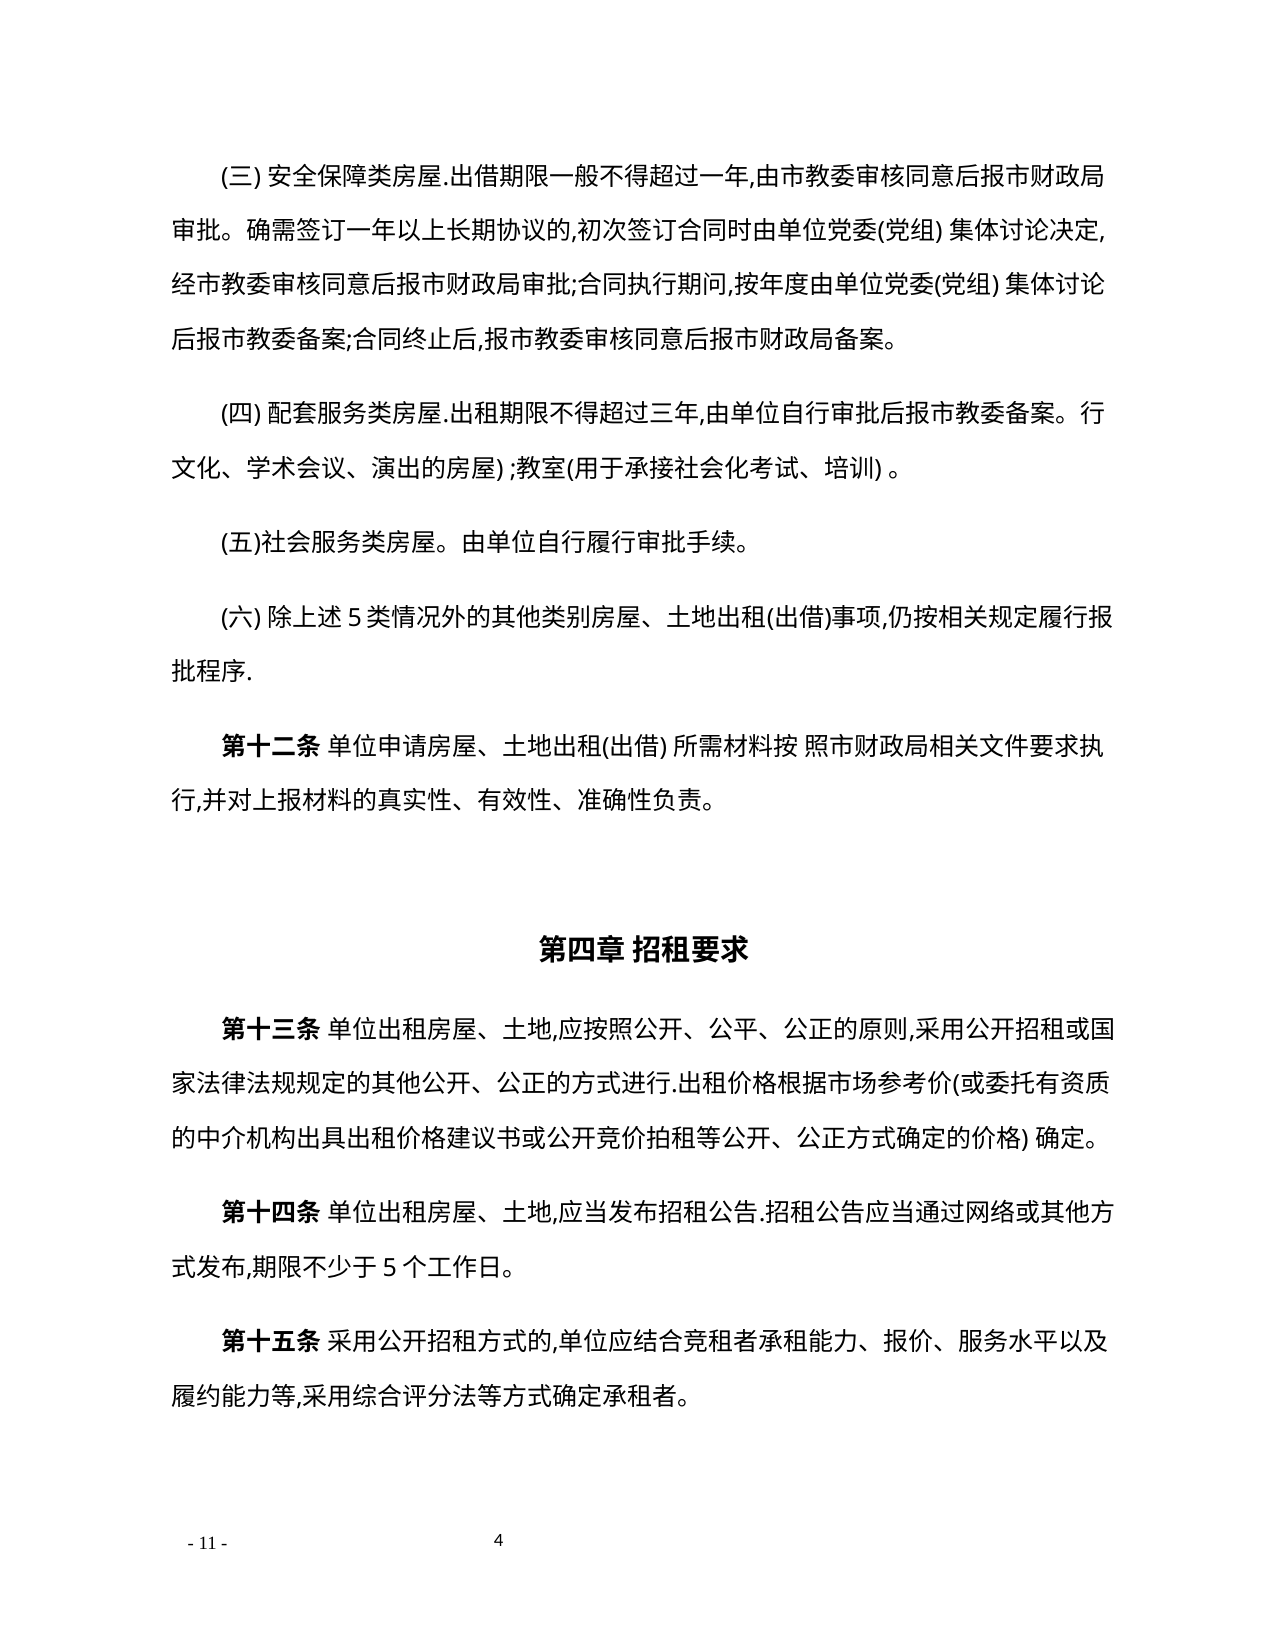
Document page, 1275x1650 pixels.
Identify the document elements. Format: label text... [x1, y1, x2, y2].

text 第十四条 单位出租房屋、土地,应当发布招租公告.招租公告应当通过网络或其他方式发布,期限不少于5个工作日。 [171, 1193, 1117, 1283]
text (三) 安全保障类房屋.出借期限一般不得超过一年,由市教委审核同意后报市财政局审批。确需签订一年以上长期协议的,初次签订合同时由单位党委(党组) 集体讨论决定,经市教委审核同意后报市财政局审批;合同执行期问,按年度由单位党委(党组) 集体讨论后报市教委备案;合同终止后,报市教委审核同意后报市财政局备案。 [171, 156, 1117, 356]
text 第十二条 单位申请房屋、土地出租(出借) 所需材料按 照市财政局相关文件要求执行,并对上报材料的真实性、有效性、准确性负责。 [171, 726, 1117, 817]
text 第十三条 单位出租房屋、土地,应按照公开、公平、公正的原则,采用公开招租或国家法律法规规定的其他公开、公正的方式进行.出租价格根据市场参考价(或委托有资质的中介机构出具出租价格建议书或公开竞价拍租等公开、公正方式确定的价格) 确定。 [171, 1009, 1117, 1154]
text 第十五条 采用公开招租方式的,单位应结合竞租者承租能力、报价、服务水平以及履约能力等,采用综合评分法等方式确定承租者。 [171, 1322, 1117, 1412]
text (六) 除上述5类情况外的其他类别房屋、土地出租(出借)事项,仍按相关规定履行报批程序. [171, 597, 1117, 688]
text (四) 配套服务类房屋.出租期限不得超过三年,由单位自行审批后报市教委备案。行文化、学术会议、演出的房屋) ;教室(用于承接社会化考试、培训) 。 [171, 394, 1117, 484]
text (五)社会服务类房屋。由单位自行履行审批手续。 [171, 523, 1117, 559]
text 第四章 招租要求 [171, 926, 1117, 968]
